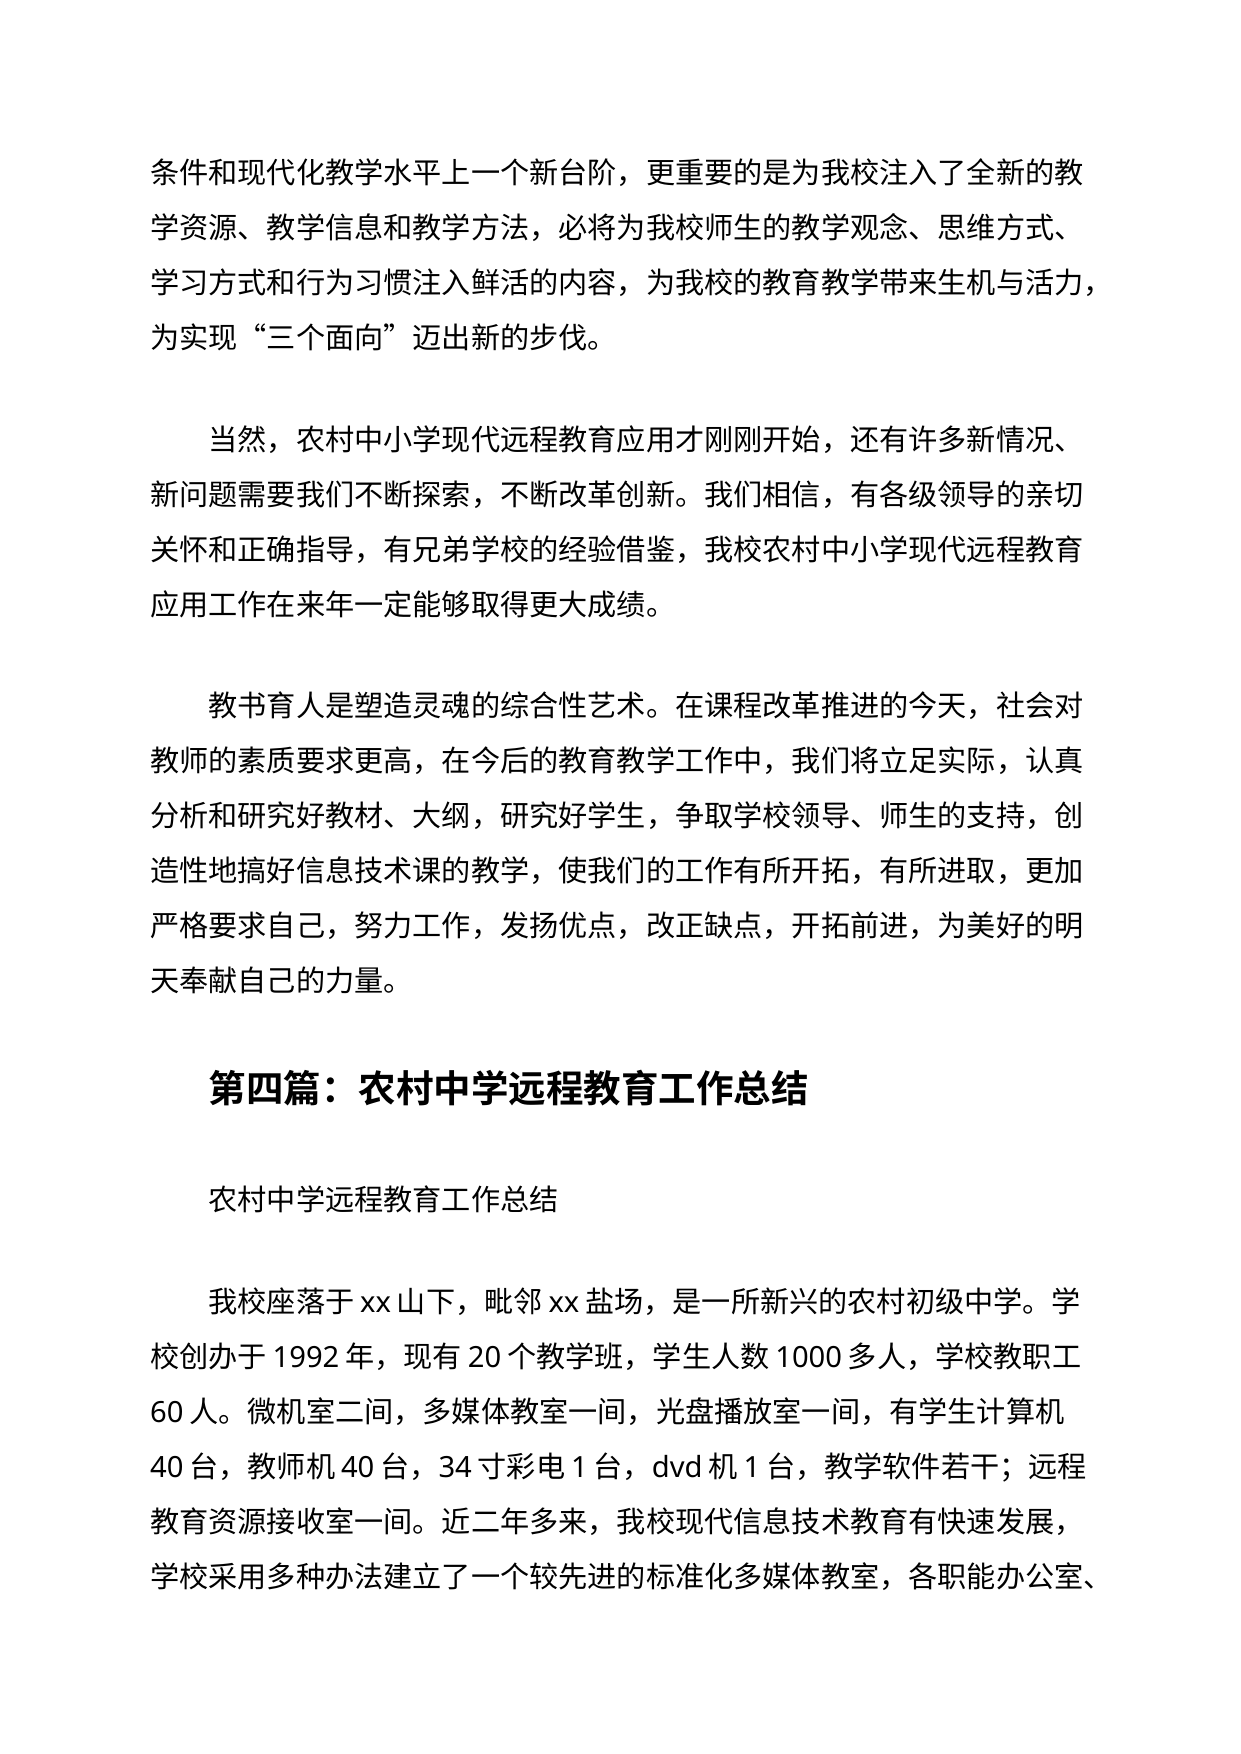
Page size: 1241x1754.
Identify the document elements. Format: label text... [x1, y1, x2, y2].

text 第四篇：农村中学远程教育工作总结 [150, 1059, 1090, 1113]
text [150, 1278, 1090, 1596]
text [150, 150, 1090, 357]
text 教书育人是塑造灵魂的综合性艺术。在课程改革推进的今天，社会对教师的素质要求更高，在今后的教育教学工作中，我们将立足实际，认真分析和研究好教材、大纲，研究好学生，争取学校领导、师生的支持，创造性地搞好信息技术课的教学，使我们的工作有所开拓，有所进取，更加严格要求自己，努力工作，发扬优点，改正缺点，开拓前进，为美好的明天奉献自己的力量。 [150, 683, 1090, 1000]
text 农村中学远程教育工作总结 [150, 1177, 1090, 1219]
text 当然，农村中小学现代远程教育应用才刚刚开始，还有许多新情况、新问题需要我们不断探索，不断改革创新。我们相信，有各级领导的亲切关怀和正确指导，有兄弟学校的经验借鉴，我校农村中小学现代远程教育应用工作在来年一定能够取得更大成绩。 [150, 416, 1090, 623]
